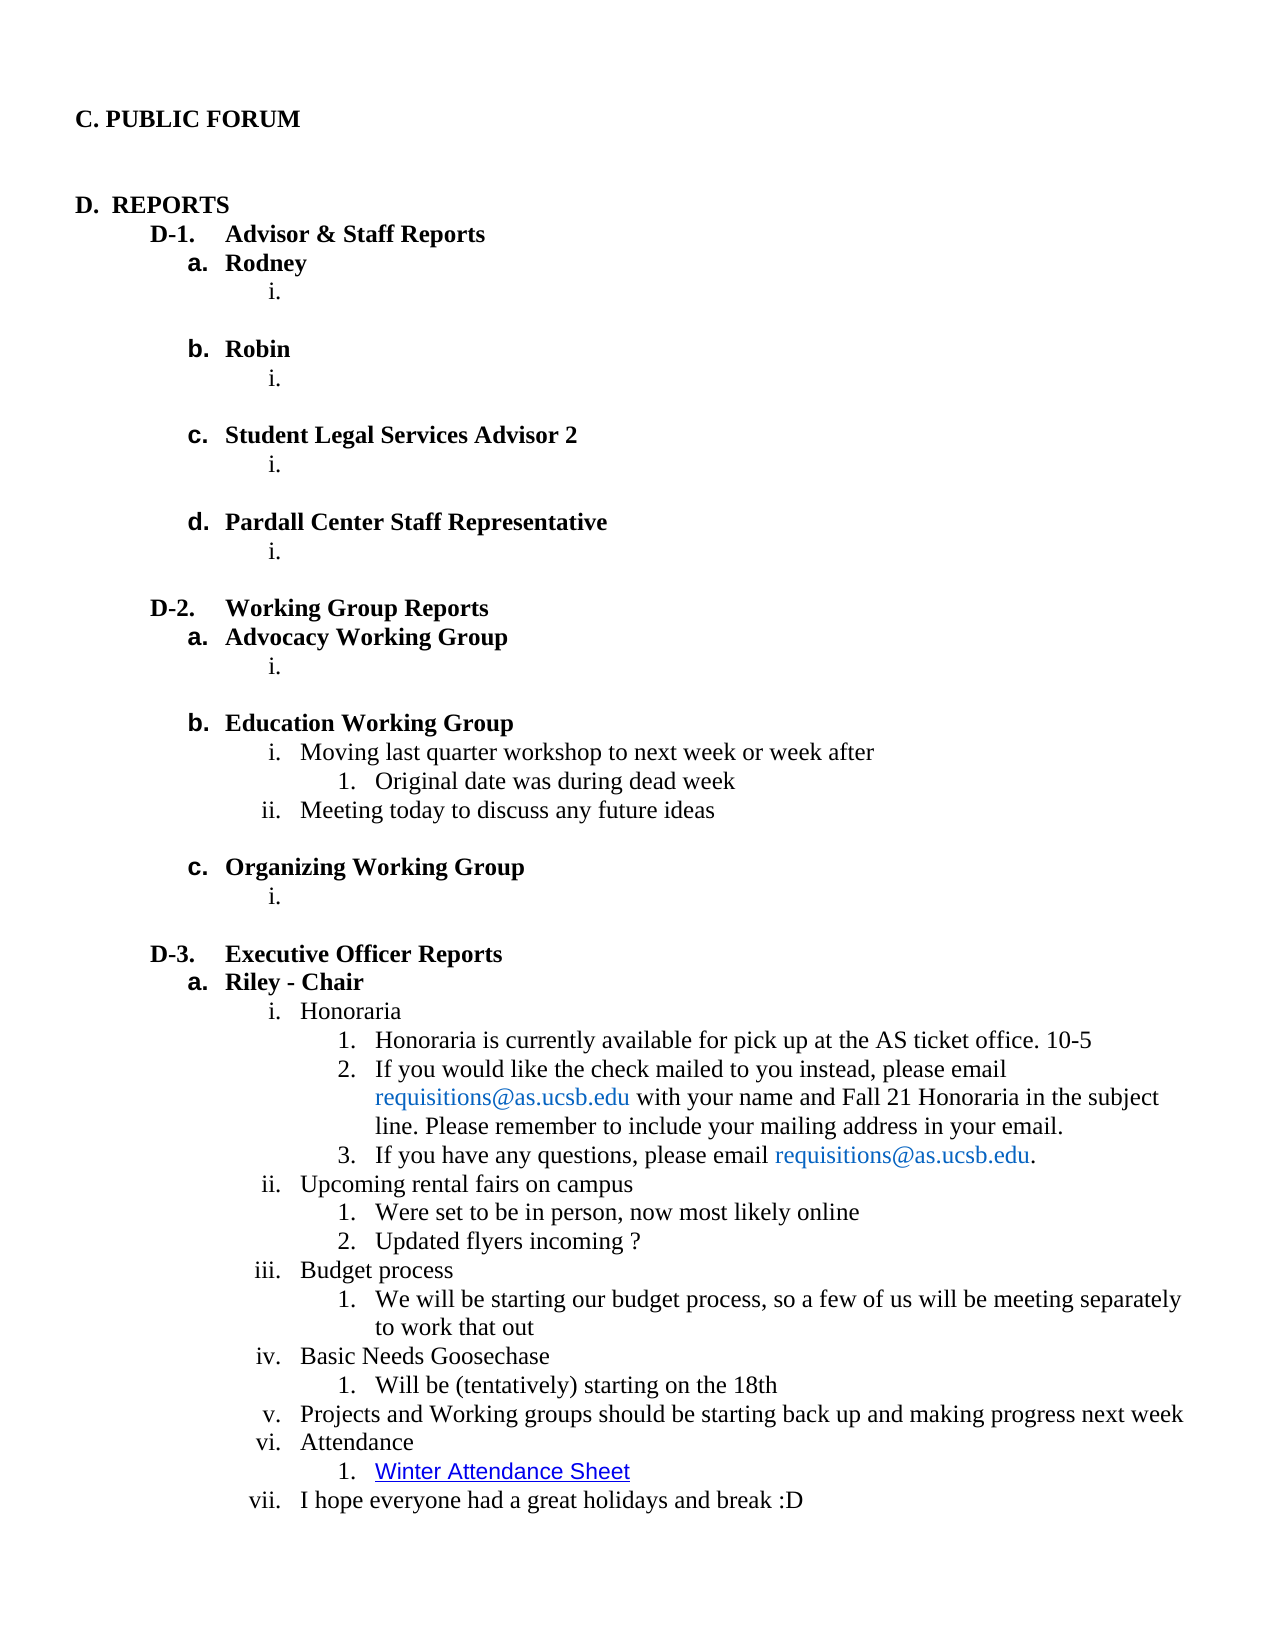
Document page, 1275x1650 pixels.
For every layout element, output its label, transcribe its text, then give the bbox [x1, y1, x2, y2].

text D. REPORTS [75, 190, 1200, 219]
list Pardall Center Staff Representative [187, 507, 1200, 536]
list Education Working Group [187, 708, 1200, 737]
list Organizing Working Group [187, 852, 1200, 881]
list Executive Officer Reports [150, 939, 1200, 967]
list Advisor & Staff Reports [150, 219, 1200, 247]
list Winter Attendance Sheet [337, 1456, 1200, 1485]
list We will be starting our budget process, so a few of us will be meeting separately to work that out [337, 1284, 1200, 1341]
list If you would like the check mailed to you instead, please email requisitions@as.ucsb.edu with your name and Fall 21 Honoraria in the subject line. Please remember to include your mailing address in your email. [337, 1054, 1200, 1140]
list Will be (tentatively) starting on the 18th [337, 1370, 1200, 1399]
list If you have any questions, please email requisitions@as.ucsb.edu. [337, 1140, 1200, 1169]
list Honoraria [281, 996, 1200, 1025]
list Upcoming rental fairs on campus [281, 1169, 1200, 1197]
list Honoraria is currently available for pick up at the AS ticket office. 10-5 [337, 1025, 1200, 1054]
list Rodney [187, 247, 1200, 276]
list Budget process [281, 1255, 1200, 1284]
list Basic Needs Goosechase [281, 1341, 1200, 1370]
list Projects and Working groups should be starting back up and making progress next week [281, 1399, 1200, 1427]
list Working Group Reports [150, 593, 1200, 622]
list I hope everyone had a great holidays and break :D [281, 1485, 1200, 1514]
list Original date was during dead week [337, 766, 1200, 795]
list Student Legal Services Advisor 2 [187, 420, 1200, 449]
list Advocacy Working Group [187, 622, 1200, 651]
list Meeting today to discuss any future ideas [281, 795, 1200, 823]
list Were set to be in person, now most likely online [337, 1197, 1200, 1226]
list Robin [187, 334, 1200, 363]
text C. PUBLIC FORUM [75, 104, 1200, 132]
list Moving last quarter workshop to next week or week after [281, 737, 1200, 766]
list Riley - Chair [187, 967, 1200, 996]
list Updated flyers incoming ? [337, 1226, 1200, 1255]
list Attendance [281, 1427, 1200, 1456]
